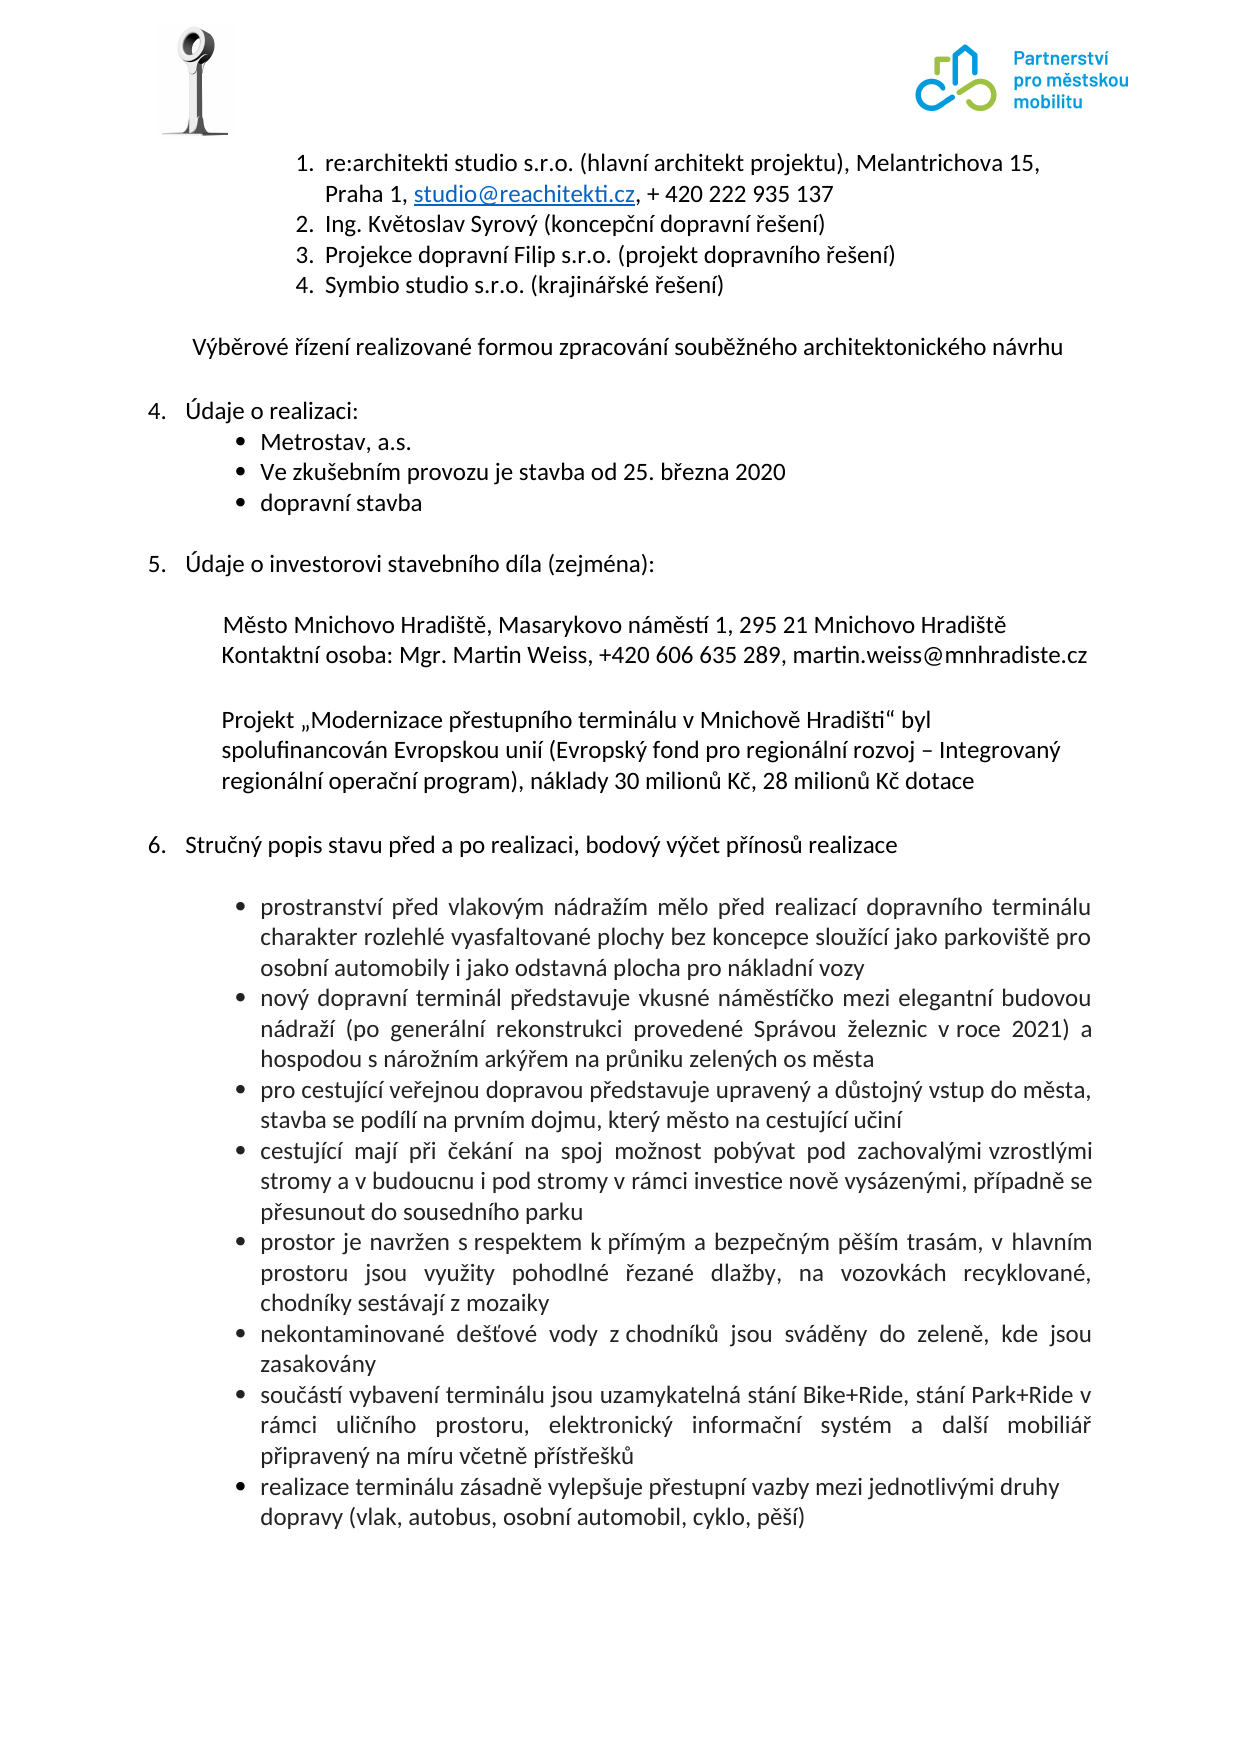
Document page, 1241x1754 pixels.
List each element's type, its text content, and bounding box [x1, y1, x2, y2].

list nový dopravní terminál představuje vkusné náměstíčko mezi elegantní budovou nádraží (po generální rekonstrukci provedené Správou železnic v roce 2021) a hospodou s nárožním arkýřem na průniku zelených os města [236, 982, 1093, 1074]
list nekontaminované dešťové vody z chodníků jsou sváděny do zeleně, kde jsou zasakovány [236, 1318, 1093, 1379]
list součástí vybavení terminálu jsou uzamykatelná stání Bike+Ride, stání Park+Ride v rámci uličního prostoru, elektronický informační systém a další mobiliář připravený na míru včetně přístřešků [236, 1379, 1093, 1471]
list Metrostav, a.s. [236, 426, 1093, 456]
list Údaje o realizaci: [148, 395, 1093, 426]
list Ing. Květoslav Syrový (koncepční dopravní řešení) [295, 209, 1093, 239]
list dopravní stavba [236, 487, 1093, 517]
list cestující mají při čekání na spoj možnost pobývat pod zachovalými vzrostlými stromy a v budoucnu i pod stromy v rámci investice nově vysázenými, případně se přesunout do sousedního parku [236, 1135, 1093, 1226]
text Město Mnichovo Hradiště, Masarykovo náměstí 1, 295 21 Mnichovo Hradiště [223, 609, 1093, 639]
list pro cestující veřejnou dopravou představuje upravený a důstojný vstup do města, stavba se podílí na prvním dojmu, který město na cestující učiní [236, 1074, 1093, 1135]
list Projekce dopravní Filip s.r.o. (projekt dopravního řešení) [295, 239, 1093, 270]
list Symbio studio s.r.o. (krajinářské řešení) [295, 270, 1093, 300]
list prostor je navržen s respektem k přímým a bezpečným pěším trasám, v hlavním prostoru jsou využity pohodlné řezané dlažby, na vozovkách recyklované, chodníky sestávají z mozaiky [236, 1226, 1093, 1318]
list Stručný popis stavu před a po realizaci, bodový výčet přínosů realizace [148, 830, 1093, 860]
picture [576, 0, 1191, 140]
list realizace terminálu zásadně vylepšuje přestupní vazby mezi jednotlivými druhy dopravy (vlak, autobus, osobní automobil, cyklo, pěší) [236, 1471, 1093, 1532]
text Kontaktní osoba: Mgr. Martin Weiss, +420 606 635 289, martin.weiss@mnhradiste.cz [185, 639, 1093, 704]
text Výběrové řízení realizované formou zpracování souběžného architektonického návrhu [148, 331, 1093, 395]
picture [155, 24, 234, 140]
list prostranství před vlakovým nádražím mělo před realizací dopravního terminálu charakter rozlehlé vyasfaltované plochy bez koncepce sloužící jako parkoviště pro osobní automobily i jako odstavná plocha pro nákladní vozy [236, 891, 1093, 982]
list Údaje o investorovi stavebního díla (zejména): [148, 548, 1093, 578]
list Ve zkušebním provozu je stavba od 25. března 2020 [236, 456, 1093, 487]
text Projekt „Modernizace přestupního terminálu v Mnichově Hradišti“ byl spolufinancován Evropskou unií (Evropský fond pro regionální rozvoj – Integrovaný regionální operační program), náklady 30 milionů Kč, 28 milionů Kč dotace [221, 704, 1093, 830]
list re:architekti studio s.r.o. (hlavní architekt projektu), Melantrichova 15, Praha 1, studio@reachitekti.cz, + 420 222 935 137 [295, 148, 1093, 209]
